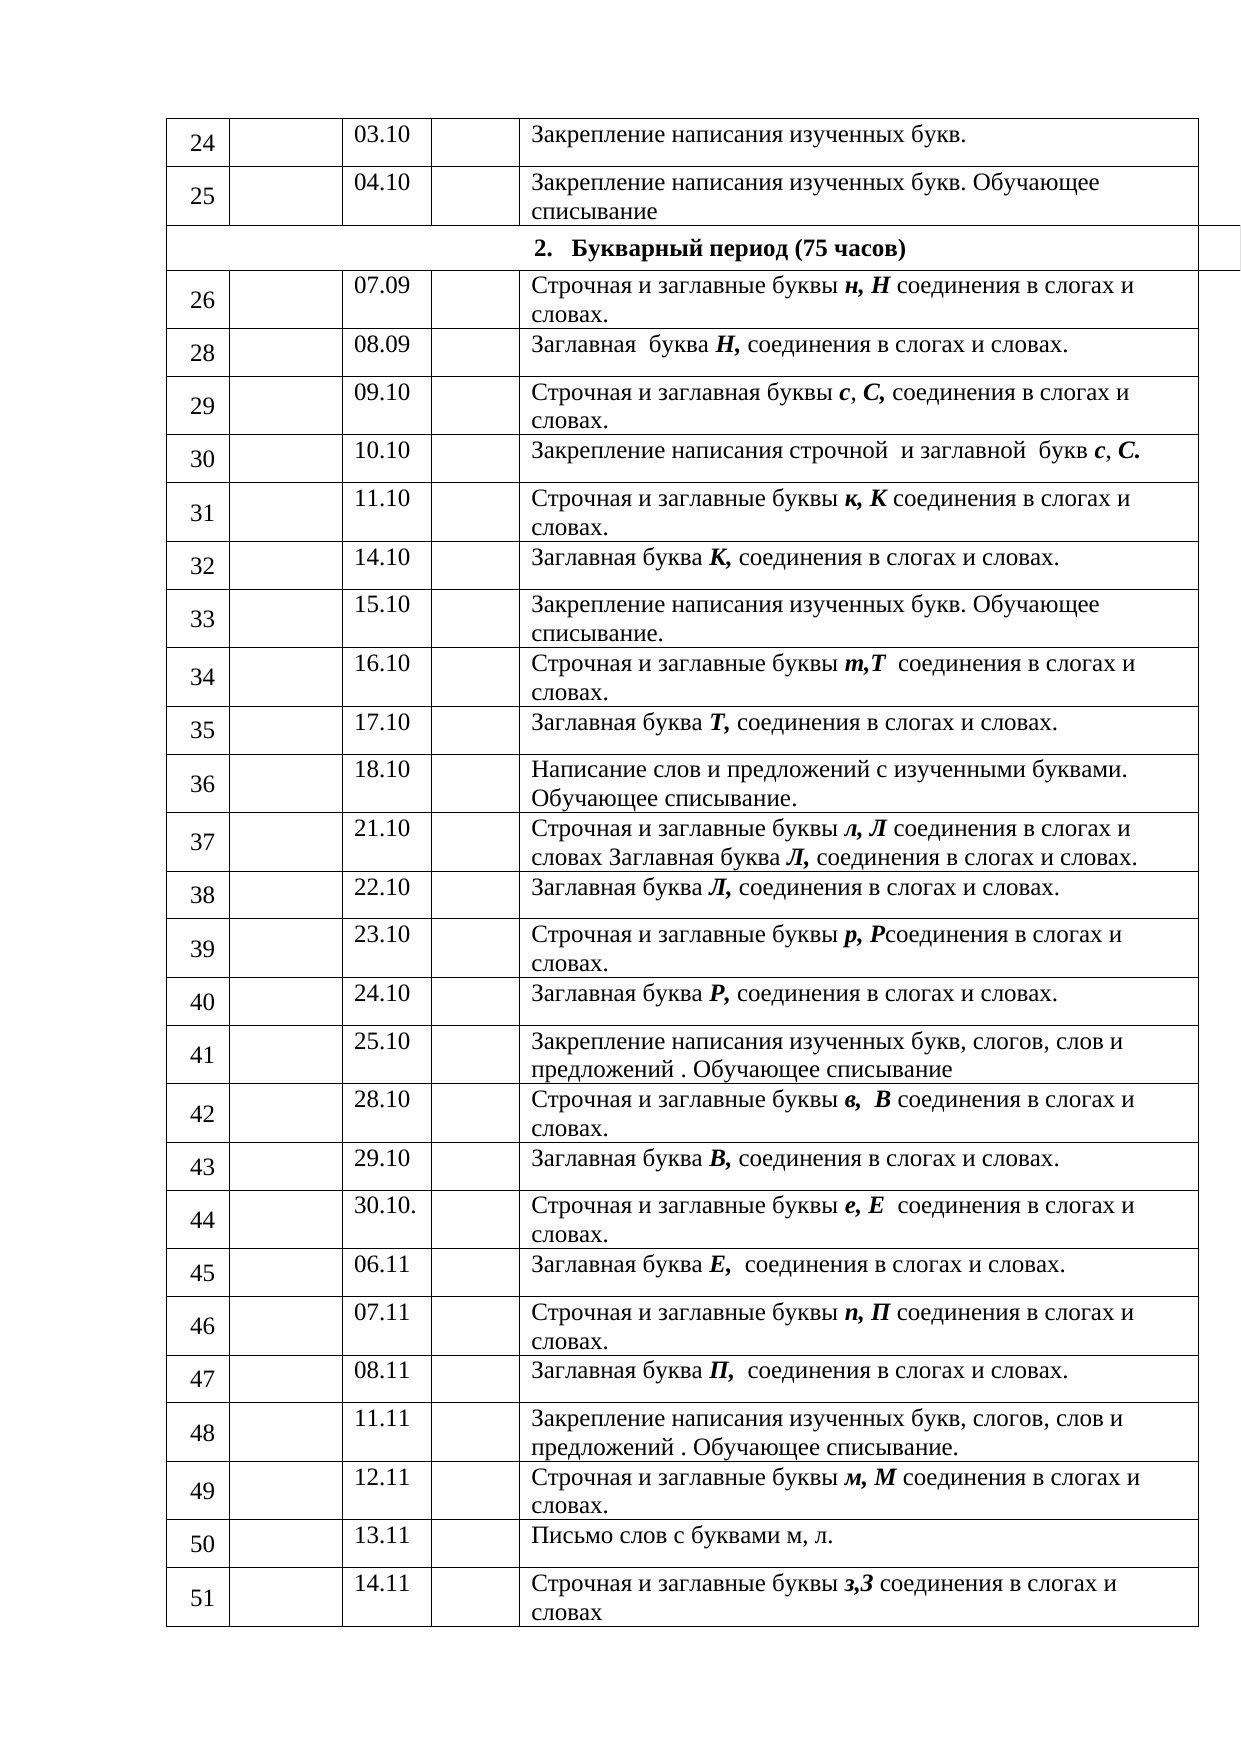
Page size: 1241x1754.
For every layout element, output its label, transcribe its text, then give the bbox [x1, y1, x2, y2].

table_cell 15.10 [343, 590, 431, 647]
table_cell Строчная и заглавные буквы м, М соединения в слогах и словах. [520, 1462, 1198, 1519]
table_cell [230, 271, 342, 328]
table_cell [432, 542, 519, 588]
table_cell [230, 1084, 342, 1142]
table_cell [432, 1356, 519, 1402]
table_cell Строчная и заглавные буквы в, В соединения в слогах и словах. [520, 1084, 1198, 1142]
table_cell Заглавная буква Н, соединения в слогах и словах. [520, 329, 1198, 376]
table_cell [230, 1249, 342, 1296]
table_cell 13.11 [343, 1520, 431, 1567]
table_cell Заглавная буква Р, соединения в слогах и словах. [520, 978, 1198, 1025]
table_cell 42 [167, 1084, 229, 1142]
table_cell 28.10 [343, 1084, 431, 1142]
table_cell [432, 813, 519, 871]
table_cell [1199, 226, 1240, 269]
table_cell Закрепление написания изученных букв, слогов, слов и предложений . Обучающее списывание [520, 1026, 1198, 1083]
table_cell Заглавная буква Е, соединения в слогах и словах. [520, 1249, 1198, 1296]
table_cell [230, 1191, 342, 1248]
table_cell [230, 542, 342, 588]
table_cell Строчная и заглавные буквы е, Е соединения в слогах и словах. [520, 1191, 1198, 1248]
table_cell 25.10 [343, 1026, 431, 1083]
table_cell 30.10. [343, 1191, 431, 1248]
table_cell 03.10 [343, 119, 431, 166]
table_cell [230, 1297, 342, 1354]
table_cell [230, 329, 342, 376]
table_cell Закрепление написания изученных букв. Обучающее списывание. [520, 590, 1198, 647]
table_cell 08.09 [343, 329, 431, 376]
table_cell [432, 1249, 519, 1296]
table_cell 26 [167, 271, 229, 328]
table_cell 18.10 [343, 755, 431, 812]
table_cell [230, 707, 342, 753]
table_cell 22.10 [343, 872, 431, 918]
table_cell 30 [167, 435, 229, 482]
table_cell 31 [167, 483, 229, 541]
table_cell Букварный период (75 часов) [167, 226, 1198, 269]
table_cell [230, 1520, 342, 1567]
table_cell 28 [167, 329, 229, 376]
table_cell [230, 590, 342, 647]
table_cell Строчная и заглавные буквы з,З соединения в слогах и словах [520, 1568, 1198, 1626]
table_cell 39 [167, 919, 229, 977]
table_cell 43 [167, 1143, 229, 1189]
table_cell [230, 648, 342, 706]
table_cell Заглавная буква Л, соединения в слогах и словах. [520, 872, 1198, 918]
table_cell 44 [167, 1191, 229, 1248]
table_cell 07.09 [343, 271, 431, 328]
table_cell Написание слов и предложений с изученными буквами. Обучающее списывание. [520, 755, 1198, 812]
table_cell [432, 329, 519, 376]
table_cell [432, 1084, 519, 1142]
table_cell 46 [167, 1297, 229, 1354]
table_cell Закрепление написания строчной и заглавной букв с, С. [520, 435, 1198, 482]
table_cell 11.10 [343, 483, 431, 541]
table_cell Строчная и заглавные буквы т,Т соединения в слогах и словах. [520, 648, 1198, 706]
table_cell [230, 119, 342, 166]
table_cell 51 [167, 1568, 229, 1626]
table_cell Закрепление написания изученных букв. Обучающее списывание [520, 167, 1198, 224]
table_cell [432, 271, 519, 328]
table_cell [432, 755, 519, 812]
table_cell 36 [167, 755, 229, 812]
table_cell [230, 755, 342, 812]
table_cell [230, 872, 342, 918]
table_cell [230, 1403, 342, 1461]
table_cell [432, 648, 519, 706]
table_cell 09.10 [343, 377, 431, 434]
table_cell [230, 919, 342, 977]
table_cell 25 [167, 167, 229, 224]
table_cell 34 [167, 648, 229, 706]
table_cell [432, 978, 519, 1025]
table_cell [230, 1462, 342, 1519]
table_cell Закрепление написания изученных букв, слогов, слов и предложений . Обучающее списывание. [520, 1403, 1198, 1461]
table_cell Заглавная буква В, соединения в слогах и словах. [520, 1143, 1198, 1189]
table_cell [230, 435, 342, 482]
table_cell 50 [167, 1520, 229, 1567]
table_cell [432, 1297, 519, 1354]
table_cell [432, 919, 519, 977]
table_cell [230, 1568, 342, 1626]
table_cell 12.11 [343, 1462, 431, 1519]
table_cell Закрепление написания изученных букв. [520, 119, 1198, 166]
table_cell [432, 1462, 519, 1519]
table_cell 37 [167, 813, 229, 871]
table_cell 47 [167, 1356, 229, 1402]
table_cell 24 [167, 119, 229, 166]
table_cell 40 [167, 978, 229, 1025]
table_cell 07.11 [343, 1297, 431, 1354]
table_cell Письмо слов с буквами м, л. [520, 1520, 1198, 1567]
table_cell [432, 1520, 519, 1567]
table_cell 35 [167, 707, 229, 753]
table_cell [432, 1026, 519, 1083]
table_cell 38 [167, 872, 229, 918]
table_cell [230, 978, 342, 1025]
table_cell [432, 590, 519, 647]
table_cell Строчная и заглавные буквы п, П соединения в слогах и словах. [520, 1297, 1198, 1354]
table_cell Строчная и заглавные буквы к, К соединения в слогах и словах. [520, 483, 1198, 541]
table_cell 06.11 [343, 1249, 431, 1296]
table_cell 21.10 [343, 813, 431, 871]
table_cell 29.10 [343, 1143, 431, 1189]
table_cell Строчная и заглавные буквы л, Л соединения в слогах и словах Заглавная буква Л, соединения в слогах и словах. [520, 813, 1198, 871]
table_cell 14.11 [343, 1568, 431, 1626]
table_cell 17.10 [343, 707, 431, 753]
table_cell 45 [167, 1249, 229, 1296]
table_cell 32 [167, 542, 229, 588]
table_cell Заглавная буква К, соединения в слогах и словах. [520, 542, 1198, 588]
table_cell 33 [167, 590, 229, 647]
table_cell [230, 813, 342, 871]
table_cell 48 [167, 1403, 229, 1461]
table_cell Строчная и заглавные буквы р, Рсоединения в слогах и словах. [520, 919, 1198, 977]
table_cell [230, 483, 342, 541]
table_cell [230, 167, 342, 224]
table_cell 49 [167, 1462, 229, 1519]
table_cell [230, 1143, 342, 1189]
table_cell [432, 435, 519, 482]
table_cell [432, 167, 519, 224]
table_cell 24.10 [343, 978, 431, 1025]
table_cell 41 [167, 1026, 229, 1083]
table_cell 10.10 [343, 435, 431, 482]
table_cell Строчная и заглавные буквы н, Н соединения в слогах и словах. [520, 271, 1198, 328]
table_cell 11.11 [343, 1403, 431, 1461]
table_cell [432, 377, 519, 434]
table_cell Заглавная буква Т, соединения в слогах и словах. [520, 707, 1198, 753]
table_cell [432, 483, 519, 541]
table_cell [230, 377, 342, 434]
table_cell 04.10 [343, 167, 431, 224]
table_cell [432, 119, 519, 166]
table_cell [230, 1026, 342, 1083]
table_cell [432, 1143, 519, 1189]
table_cell [432, 1191, 519, 1248]
table_cell 08.11 [343, 1356, 431, 1402]
table_cell 29 [167, 377, 229, 434]
table_cell 16.10 [343, 648, 431, 706]
table_cell 23.10 [343, 919, 431, 977]
table_cell 14.10 [343, 542, 431, 588]
table_cell Заглавная буква П, соединения в слогах и словах. [520, 1356, 1198, 1402]
table_cell [230, 1356, 342, 1402]
table_cell [432, 707, 519, 753]
table_cell [432, 1568, 519, 1626]
table_cell [432, 872, 519, 918]
table_cell Строчная и заглавная буквы с, С, соединения в слогах и словах. [520, 377, 1198, 434]
table_cell [432, 1403, 519, 1461]
